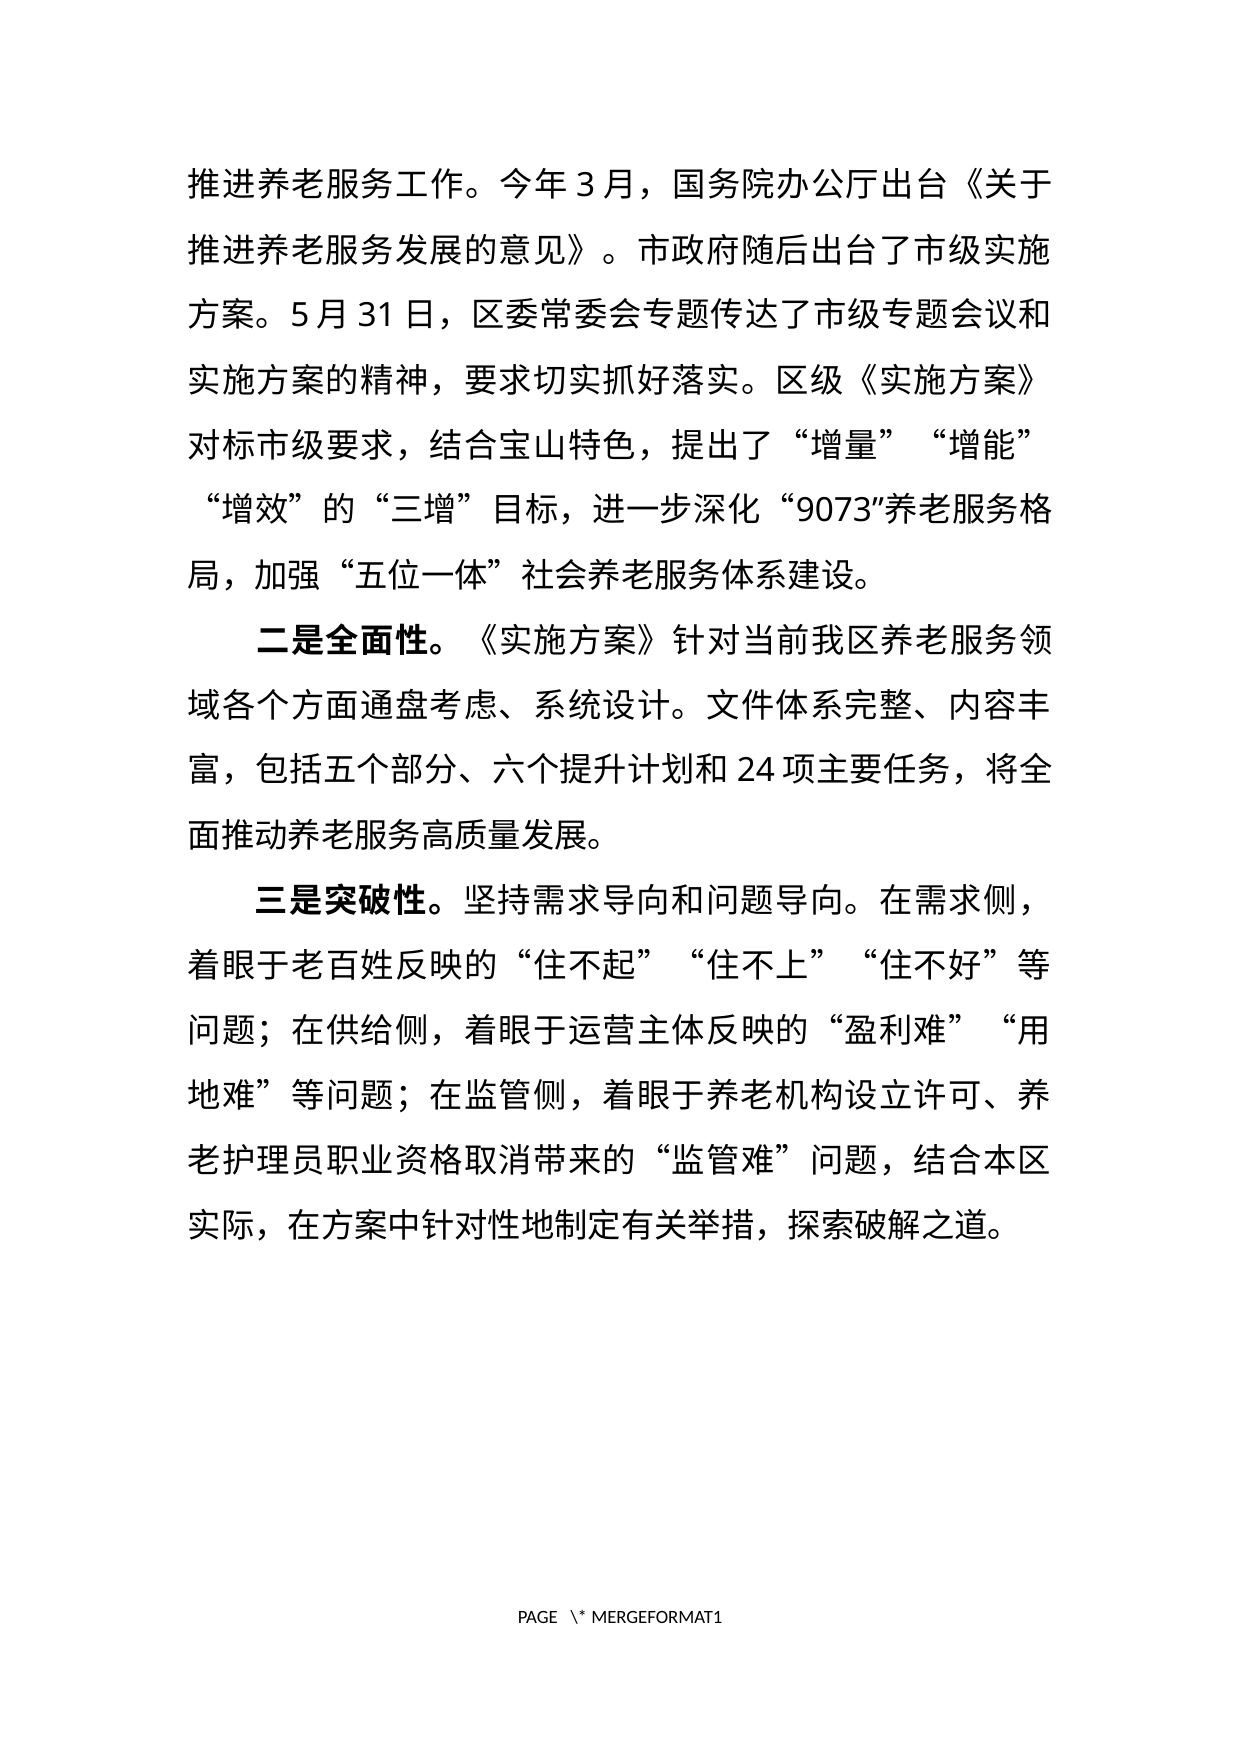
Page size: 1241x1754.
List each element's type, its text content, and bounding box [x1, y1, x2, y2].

text 二是全面性。《实施方案》针对当前我区养老服务领域各个方面通盘考虑、系统设计。文件体系完整、内容丰富，包括五个部分、六个提升计划和24项主要任务，将全面推动养老服务高质量发展。 [187, 605, 1053, 865]
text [187, 150, 1053, 605]
text 三是突破性。坚持需求导向和问题导向。在需求侧，着眼于老百姓反映的“住不起”“住不上”“住不好”等问题；在供给侧，着眼于运营主体反映的“盈利难”“用地难”等问题；在监管侧，着眼于养老机构设立许可、养老护理员职业资格取消带来的“监管难”问题，结合本区实际，在方案中针对性地制定有关举措，探索破解之道。 [187, 865, 1053, 1255]
